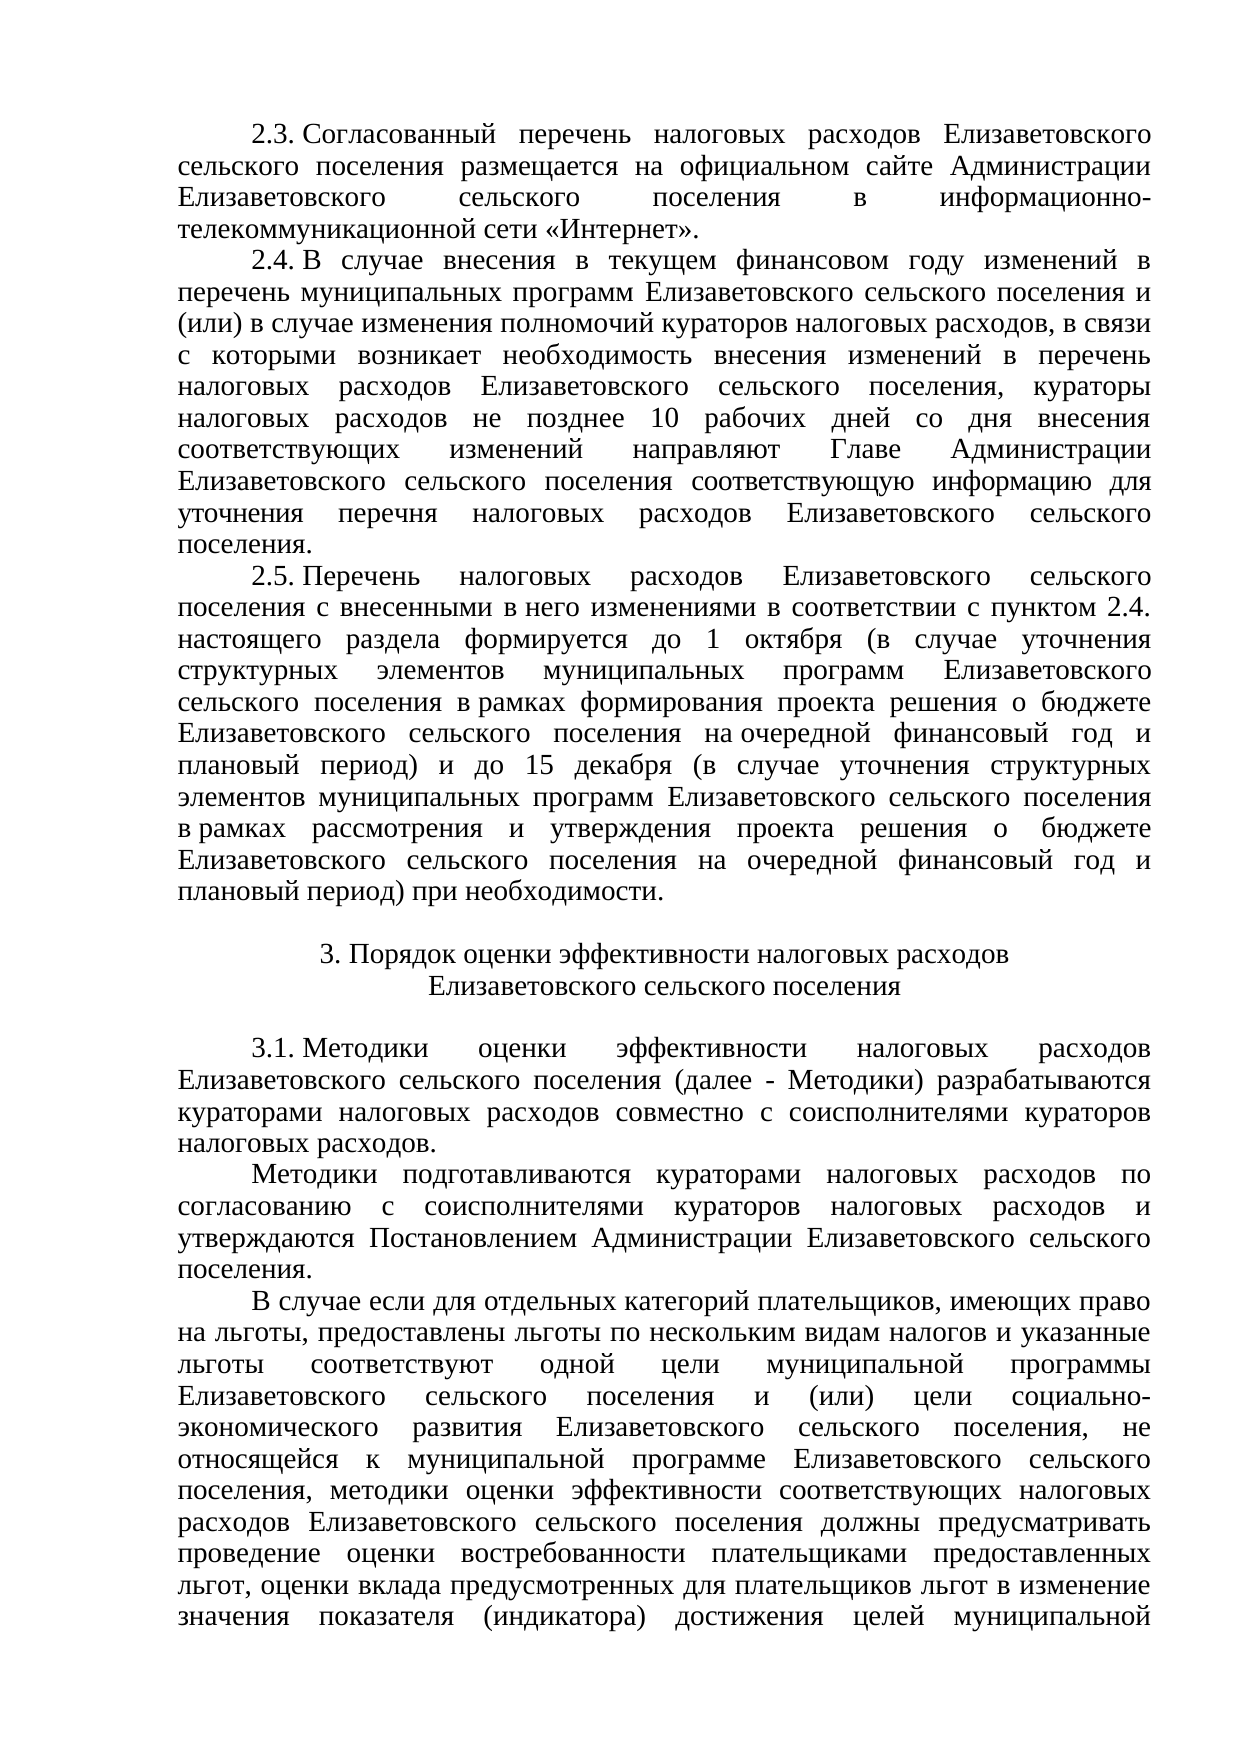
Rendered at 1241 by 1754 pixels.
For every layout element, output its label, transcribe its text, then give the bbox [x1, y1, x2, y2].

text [177, 1285, 1152, 1632]
text 2.4. В случае внесения в текущем финансовом году изменений в перечень муниципальных программ Елизаветовского сельского поселения и (или) в случае изменения полномочий кураторов налоговых расходов, в связи с которыми возникает необходимость внесения изменений в перечень налоговых расходов Елизаветовского сельского поселения, кураторы налоговых расходов не позднее 10 рабочих дней со дня внесения соответствующих изменений направляют Главе Администрации Елизаветовского сельского поселения соответствующую информацию для уточнения перечня налоговых расходов Елизаветовского сельского поселения. [177, 244, 1152, 560]
text 3.1. Методики оценки эффективности налоговых расходов Елизаветовского сельского поселения (далее - Методики) разрабатываются кураторами налоговых расходов совместно с соисполнителями кураторов налоговых расходов. [177, 1033, 1152, 1159]
text 2.5. Перечень налоговых расходов Елизаветовского сельского поселения с внесенными в него изменениями в соответствии с пунктом 2.4. настоящего раздела формируется до 1 октября (в случае уточнения структурных элементов муниципальных программ Елизаветовского сельского поселения в рамках формирования проекта решения о бюджете Елизаветовского сельского поселения на очередной финансовый год и плановый период) и до 15 декабря (в случае уточнения структурных элементов муниципальных программ Елизаветовского сельского поселения в рамках рассмотрения и утверждения проекта решения о бюджете Елизаветовского сельского поселения на очередной финансовый год и плановый период) при необходимости. [177, 560, 1152, 907]
text Методики подготавливаются кураторами налоговых расходов по согласованию с соисполнителями кураторов налоговых расходов и‎ утверждаются Постановлением Администрации Елизаветовского сельского поселения. [177, 1159, 1152, 1285]
text 2.3. Согласованный перечень налоговых расходов Елизаветовского сельского поселения размещается на официальном сайте Администрации Елизаветовского сельского поселения в информационно-телекоммуникационной сети «Интернет». [177, 118, 1152, 244]
text 3. Порядок оценки эффективности налоговых расходов [177, 938, 1152, 970]
text Елизаветовского сельского поселения [177, 970, 1152, 1001]
